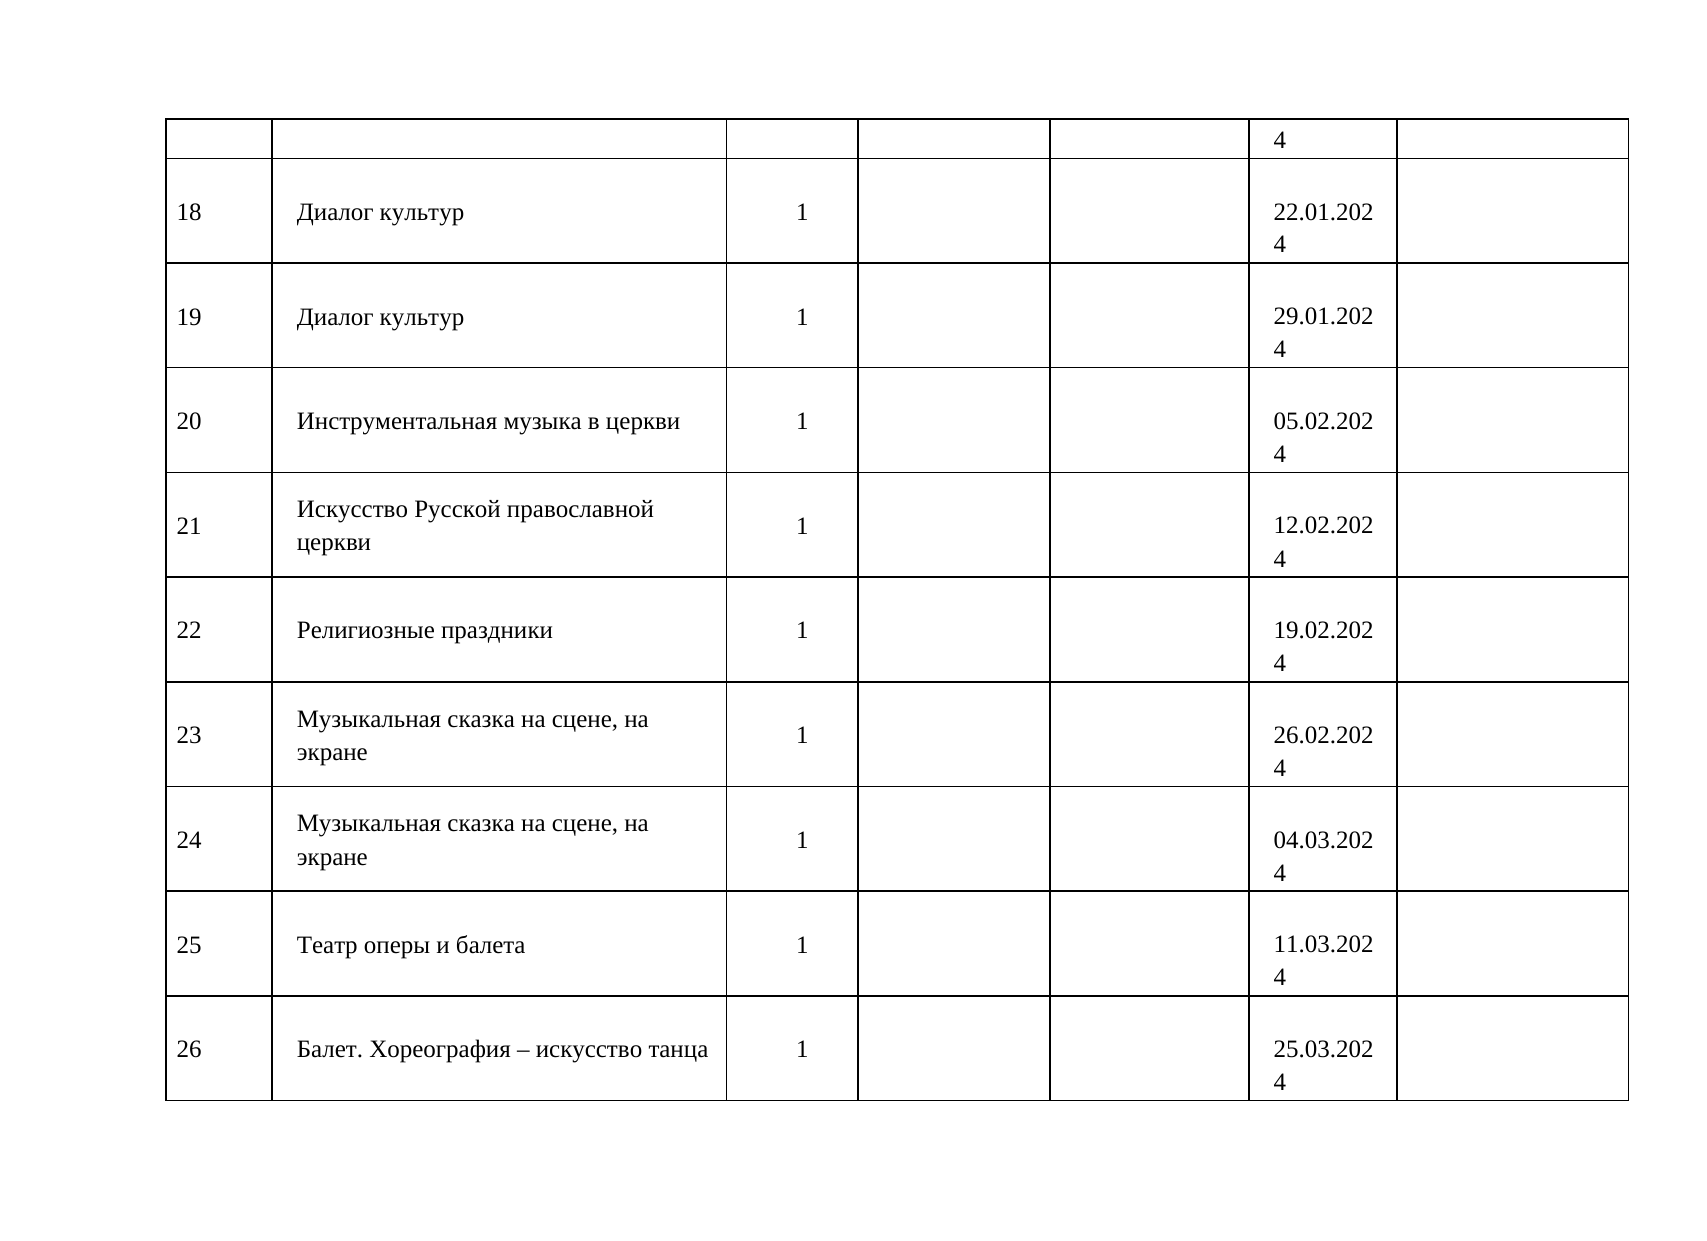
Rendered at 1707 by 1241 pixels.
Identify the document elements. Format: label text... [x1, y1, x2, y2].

table_cell 1 [727, 159, 857, 262]
table_cell 1 [727, 892, 857, 995]
table_cell [1398, 264, 1628, 367]
table_cell 1 [727, 683, 857, 786]
table_cell 15.01.2024 [1250, 120, 1396, 157]
table_cell [859, 578, 1049, 681]
table_cell Музыкальная сказка на сцене, на экране [273, 787, 726, 890]
table_cell [1398, 473, 1628, 576]
table_cell [1051, 368, 1248, 472]
table_cell 1 [727, 264, 857, 367]
table_cell 25 [167, 892, 271, 995]
table_cell 17 [167, 120, 271, 157]
table_cell 1 [727, 120, 857, 157]
table_cell 19.02.2024 [1250, 578, 1396, 681]
table_cell [1398, 892, 1628, 995]
table_cell [1398, 120, 1628, 157]
table_cell [1398, 787, 1628, 890]
table_cell Инструментальная музыка в церкви [273, 368, 726, 472]
table_cell 22.01.2024 [1250, 159, 1396, 262]
table_cell 25.03.2024 [1250, 997, 1396, 1100]
table_cell Театр оперы и балета [273, 892, 726, 995]
table_cell [859, 159, 1049, 262]
table_cell 1 [727, 787, 857, 890]
table_cell [1051, 997, 1248, 1100]
table_cell [1398, 159, 1628, 262]
table_cell Диалог культур [273, 159, 726, 262]
table_cell 23 [167, 683, 271, 786]
table_cell 21 [167, 473, 271, 576]
table_cell 26.02.2024 [1250, 683, 1396, 786]
table_cell [859, 264, 1049, 367]
table_cell [859, 787, 1049, 890]
table_cell 04.03.2024 [1250, 787, 1396, 890]
table_cell [1051, 787, 1248, 890]
table_cell [1398, 997, 1628, 1100]
table_cell [859, 892, 1049, 995]
table_cell 24 [167, 787, 271, 890]
table_cell [1051, 578, 1248, 681]
table_cell [1051, 683, 1248, 786]
table_cell 18 [167, 159, 271, 262]
table_cell [859, 120, 1049, 157]
table_cell [859, 473, 1049, 576]
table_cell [273, 120, 726, 157]
table_cell 12.02.2024 [1250, 473, 1396, 576]
table_cell 1 [727, 578, 857, 681]
table_cell [1398, 683, 1628, 786]
table_cell 05.02.2024 [1250, 368, 1396, 472]
table_cell Балет. Хореография – искусство танца [273, 997, 726, 1100]
table_cell Искусство Русской православной церкви [273, 473, 726, 576]
table_cell 1 [727, 997, 857, 1100]
table_cell 26 [167, 997, 271, 1100]
table_cell Музыкальная сказка на сцене, на экране [273, 683, 726, 786]
table_cell 1 [727, 368, 857, 472]
table_cell [1051, 120, 1248, 157]
table_cell Диалог культур [273, 264, 726, 367]
table_cell [859, 683, 1049, 786]
table_cell 19 [167, 264, 271, 367]
table_cell [1051, 473, 1248, 576]
table_cell 29.01.2024 [1250, 264, 1396, 367]
table_cell [1051, 159, 1248, 262]
table_cell [859, 368, 1049, 472]
table_cell 20 [167, 368, 271, 472]
table_cell [1398, 368, 1628, 472]
table_cell 22 [167, 578, 271, 681]
table_cell [859, 997, 1049, 1100]
table_cell [1051, 892, 1248, 995]
table_cell [1398, 578, 1628, 681]
table_cell [1051, 264, 1248, 367]
table_cell Религиозные праздники [273, 578, 726, 681]
table_cell 1 [727, 473, 857, 576]
table_cell 11.03.2024 [1250, 892, 1396, 995]
